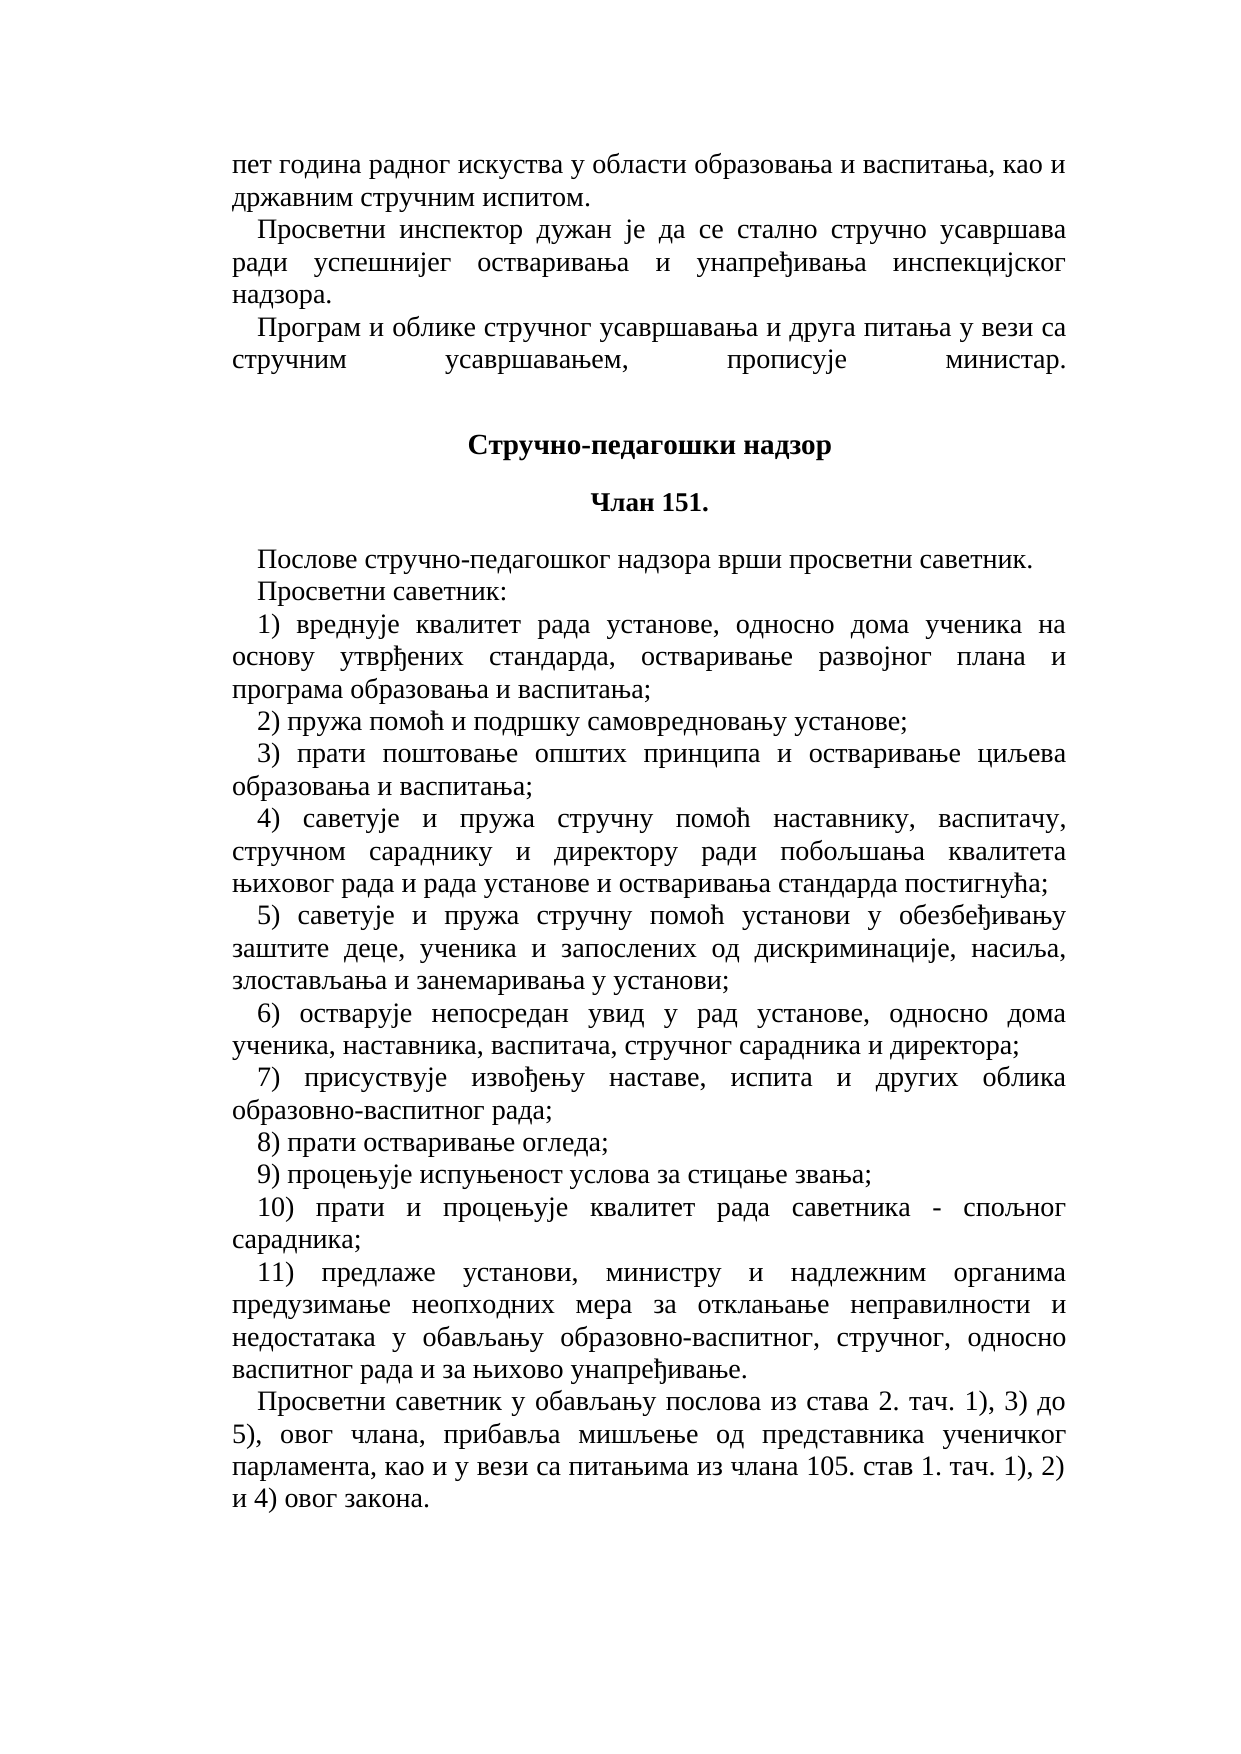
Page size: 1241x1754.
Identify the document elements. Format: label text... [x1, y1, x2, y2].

text Просветни саветник: [232, 574, 1067, 607]
text 8) прати остваривање огледа; [232, 1125, 1067, 1158]
text 11) предлаже установи, министру и надлежним органима предузимање неопходних мера за отклањање неправилности и недостатака у обављању образовно-васпитног, стручног, односно васпитног рада и за њихово унапређивање. [232, 1255, 1067, 1384]
text 5) саветује и пружа стручну помоћ установи у обезбеђивању заштите деце, ученика и запослених од дискриминације, насиља, злостављања и занемаривања у установи; [232, 898, 1067, 996]
text 10) прати и процењује квалитет рада саветника - спољног сарадника; [232, 1190, 1067, 1255]
text Програм и облике стручног усавршавања и друга питања у вези са стручним усавршавањем, прописује министар. [232, 309, 1067, 402]
text 6) остварује непосредан увид у рад установе, односно дома ученика, наставника, васпитача, стручног сарадника и директора; [232, 996, 1067, 1060]
text 9) процењује испуњеност услова за стицање звања; [232, 1158, 1067, 1190]
text Послове стручно-педагошког надзора врши просветни саветник. [232, 542, 1067, 574]
text Члан 151. [177, 486, 1122, 517]
text Просветни саветник у обављању послова из става 2. тач. 1), 3) до 5), овог члана, прибавља мишљење од представника ученичког парламента, као и у вези са питањима из члана 105. став 1. тач. 1), 2) и 4) овог закона. [232, 1384, 1067, 1514]
text Стручно-педагошки надзор [177, 427, 1122, 461]
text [232, 148, 1067, 212]
text 4) саветује и пружа стручну помоћ наставнику, васпитачу, стручном сараднику и директору ради побољшања квалитета њиховог рада и рада установе и остваривања стандарда постигнућа; [232, 801, 1067, 898]
text Просветни инспектор дужан је да се стално стручно усавршава ради успешнијег остваривања и унапређивања инспекцијског надзора. [232, 212, 1067, 309]
text 1) вреднује квалитет рада установе, односно дома ученика на основу утврђених стандарда, остваривање развојног плана и програма образовања и васпитања; [232, 607, 1067, 704]
text 7) присуствује извођењу наставе, испита и других облика образовно-васпитног рада; [232, 1060, 1067, 1125]
text 3) прати поштовање општих принципа и остваривање циљева образовања и васпитања; [232, 736, 1067, 801]
text 2) пружа помоћ и подршку самовредновању установе; [232, 704, 1067, 736]
